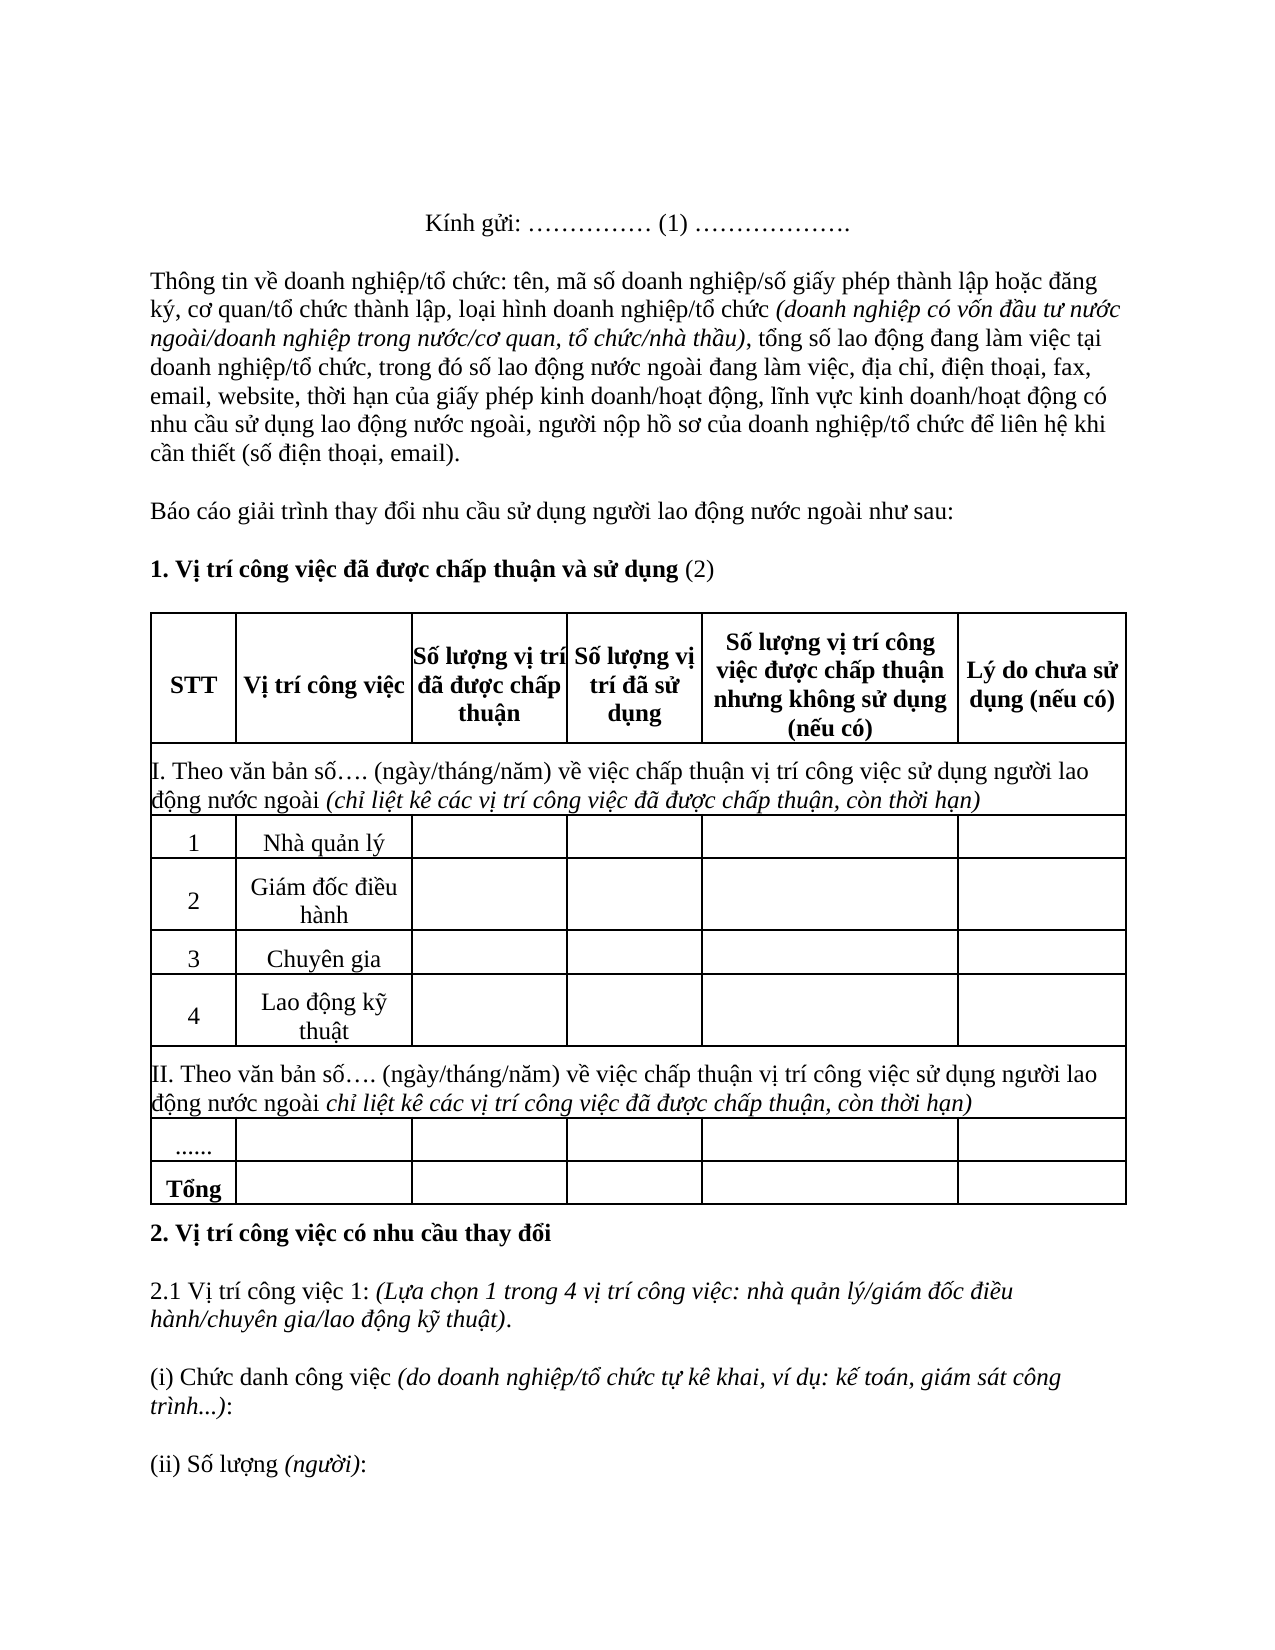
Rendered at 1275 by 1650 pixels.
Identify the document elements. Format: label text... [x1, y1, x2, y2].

table_cell [413, 975, 566, 1044]
table_cell Nhà quản lý [237, 816, 411, 857]
table_cell [237, 1119, 411, 1160]
table_cell 2 [152, 859, 235, 929]
table_cell [237, 1162, 411, 1203]
table_cell I. Theo văn bản số…. (ngày/tháng/năm) về việc chấp thuận vị trí công việc sử dụng người lao động nước ngoài (chỉ liệt kê các vị trí công việc đã được chấp thuận, còn thời hạn) [152, 744, 1125, 814]
table_header STT [152, 614, 235, 742]
table_cell 3 [152, 931, 235, 972]
table_cell [413, 859, 566, 929]
table_cell [703, 931, 957, 972]
table_cell Chuyên gia [237, 931, 411, 972]
text Thông tin về doanh nghiệp/tổ chức: tên, mã số doanh nghiệp/số giấy phép thành lập hoặc đăng ký, cơ quan/tổ chức thành lập, loại hình doanh nghiệp/tổ chức (doanh nghiệp có vốn đầu tư nước ngoài/doanh nghiệp trong nước/cơ quan, tổ chức/nhà thầu), tổng số lao động đang làm việc tại doanh nghiệp/tổ chức, trong đó số lao động nước ngoài đang làm việc, địa chỉ, điện thoại, fax, email, website, thời hạn của giấy phép kinh doanh/hoạt động, lĩnh vực kinh doanh/hoạt động có nhu cầu sử dụng lao động nước ngoài, người nộp hồ sơ của doanh nghiệp/tổ chức để liên hệ khi cần thiết (số điện thoại, email). [150, 266, 1125, 467]
text 1. Vị trí công việc đã được chấp thuận và sử dụng (2) [150, 554, 1125, 583]
table_cell [413, 816, 566, 857]
table_cell Tổng [152, 1162, 235, 1203]
table_header Số lượng vị trí công việc được chấp thuận nhưng không sử dụng (nếu có) [703, 614, 957, 742]
table_cell [568, 1162, 701, 1203]
table_cell [703, 816, 957, 857]
table_cell [568, 931, 701, 972]
table_cell [568, 816, 701, 857]
table_cell [703, 975, 957, 1044]
text Báo cáo giải trình thay đổi nhu cầu sử dụng người lao động nước ngoài như sau: [150, 496, 1125, 525]
table_header Số lượng vị trí đã sử dụng [568, 614, 701, 742]
table_header Lý do chưa sử dụng (nếu có) [959, 614, 1125, 742]
table_cell [413, 1119, 566, 1160]
table_cell [703, 1162, 957, 1203]
table_cell [568, 1119, 701, 1160]
table_cell [413, 931, 566, 972]
text 2. Vị trí công việc có nhu cầu thay đổi [150, 1218, 1125, 1247]
table_header Vị trí công việc [237, 614, 411, 742]
table_cell [703, 859, 957, 929]
text 2.1 Vị trí công việc 1: (Lựa chọn 1 trong 4 vị trí công việc: nhà quản lý/giám đốc điều hành/chuyên gia/lao động kỹ thuật). [150, 1276, 1125, 1333]
table_cell [959, 975, 1125, 1044]
text (i) Chức danh công việc (do doanh nghiệp/tổ chức tự kê khai, ví dụ: kế toán, giám sát công trình...): [150, 1362, 1125, 1420]
table_cell [568, 859, 701, 929]
table_cell II. Theo văn bản số…. (ngày/tháng/năm) về việc chấp thuận vị trí công việc sử dụng người lao động nước ngoài chỉ liệt kê các vị trí công việc đã được chấp thuận, còn thời hạn) [152, 1047, 1125, 1117]
table_cell Lao động kỹ thuật [237, 975, 411, 1044]
table_header Số lượng vị trí đã được chấp thuận [413, 614, 566, 742]
table_cell [959, 1119, 1125, 1160]
text (ii) Số lượng (người): [150, 1449, 1125, 1478]
table_cell Giám đốc điều hành [237, 859, 411, 929]
table_cell ...... [152, 1119, 235, 1160]
table_cell 1 [152, 816, 235, 857]
table_cell 4 [152, 975, 235, 1044]
table_cell [959, 931, 1125, 972]
table_cell [959, 816, 1125, 857]
table_cell [959, 1162, 1125, 1203]
text Kính gửi: …………… (1) ………………. [150, 208, 1125, 237]
table_cell [413, 1162, 566, 1203]
table_cell [703, 1119, 957, 1160]
table_cell [568, 975, 701, 1044]
table_cell [959, 859, 1125, 929]
